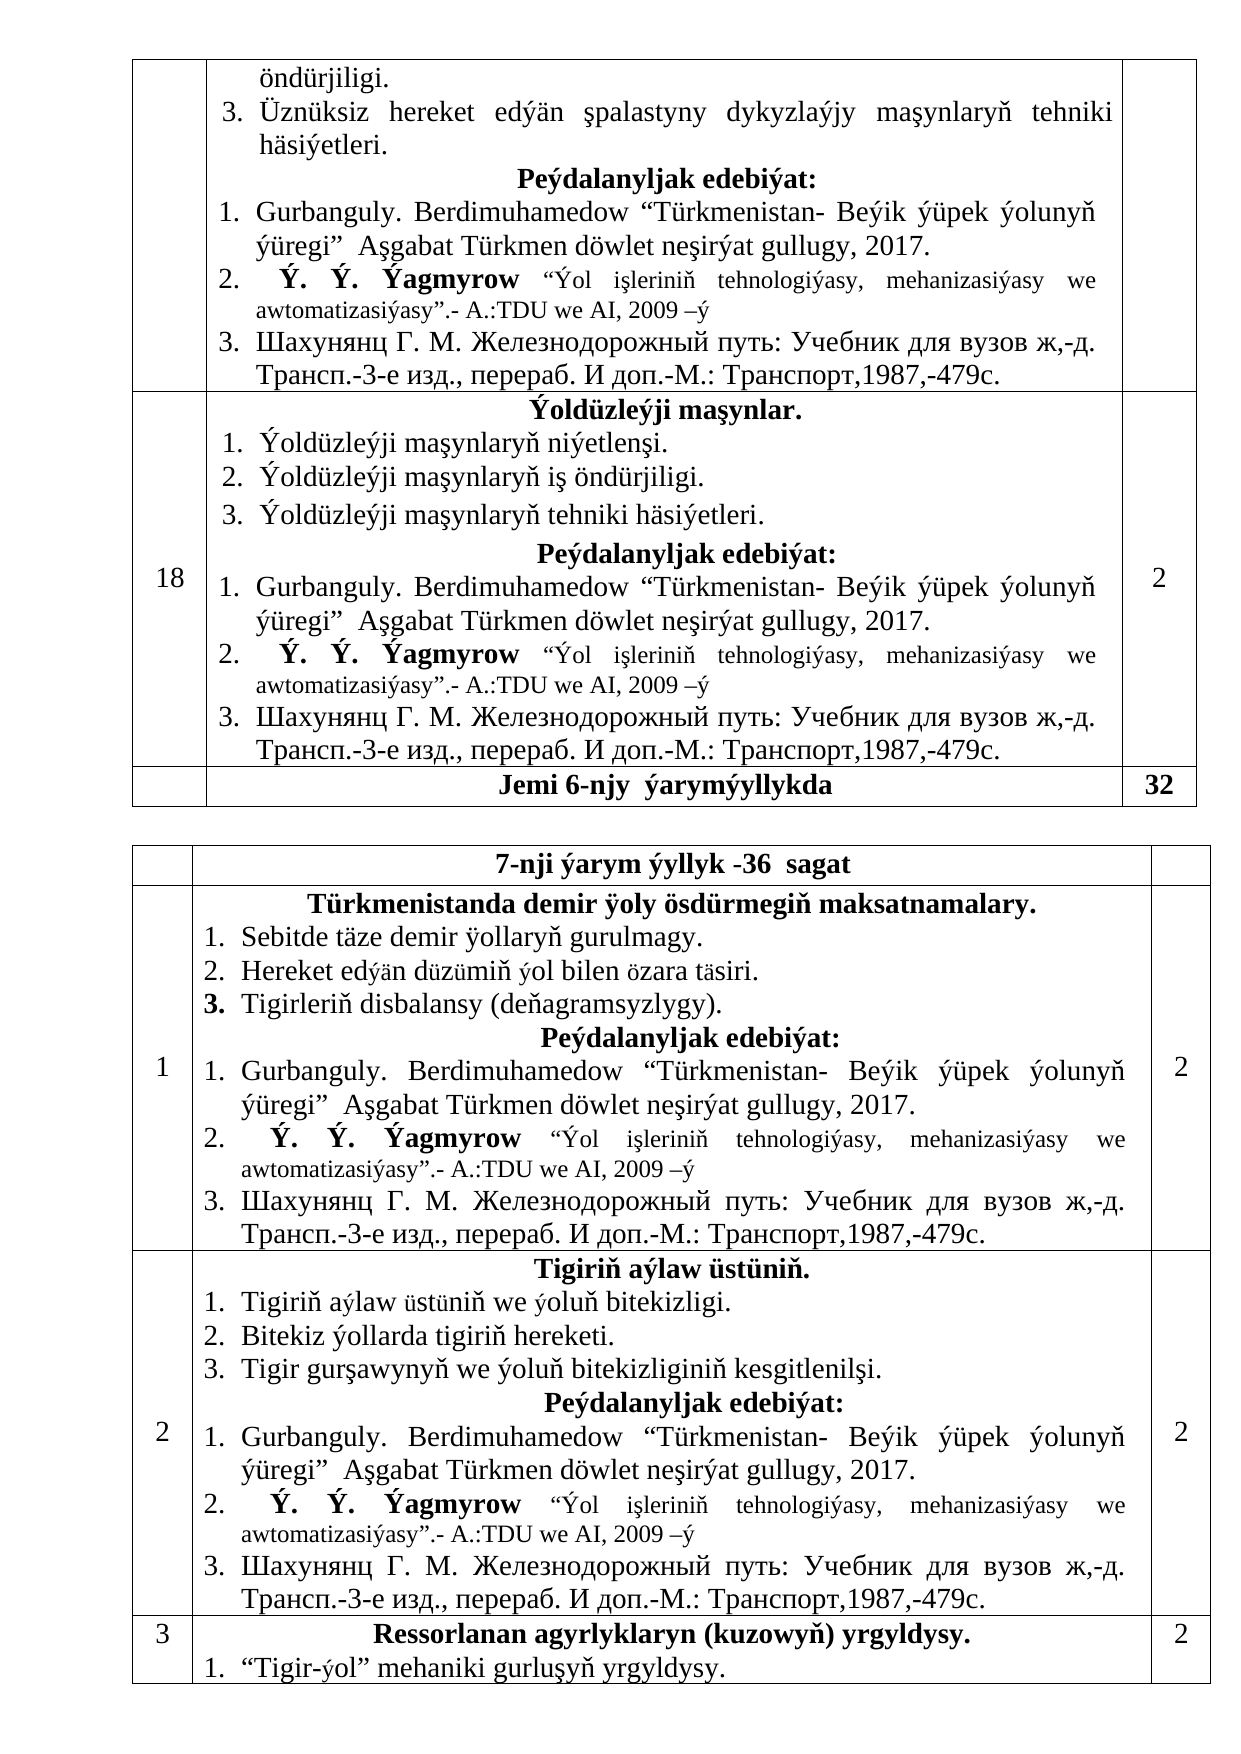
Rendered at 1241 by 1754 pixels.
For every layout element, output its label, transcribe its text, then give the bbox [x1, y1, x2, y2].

table_cell [133, 767, 206, 806]
table_cell Tigiriň alaw stniň. Tigiriň alaw stniň we oluň bitekizligi. Bitekiz ýollarda tigiriň hereketi. Tigir gurşawynyň we ýoluň bitekizliginiň kesgitlenilşi. Peýdalanyljak edebiýat: Gurbanguly. Berdimuhamedow “Türkmenistan- Beýik ýüpek ýolunyň ýüregi” Aşgabat Türkmen döwlet neşirýat gullugy, 2017. Ý. Ý. Ýagmyrow “Ýol işleriniň tehnologiýasy, mehanizasiýasy we awtomatizasiýasy”.- A.:TDU we AI, 2009 –ý Шахунянц Г. М. Железнодорожный путь: Учебник для вузов ж,-д. Трансп.-3-е изд., перераб. И доп.-М.: Транспорт,1987,-479с. [193, 1251, 1151, 1615]
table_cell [193, 1616, 1151, 1683]
table_header [133, 846, 192, 885]
table_header 7-nji ýarym ýyllyk -36 sagat [193, 846, 1151, 885]
table_cell 2 [1123, 60, 1196, 391]
table_header [1152, 846, 1210, 885]
table_cell Türkmenistanda demir ÿoly ösdürmegiň maksatnamalary. Sebitde täze demir ÿollaryň gurulmagy. Hereket edn dzmiň ol bilen zara tsiri. Tigirleriň disbalansy (deňagramsyzlygy). Peýdalanyljak edebiýat: Gurbanguly. Berdimuhamedow “Türkmenistan- Beýik ýüpek ýolunyň ýüregi” Aşgabat Türkmen döwlet neşirýat gullugy, 2017. Ý. Ý. Ýagmyrow “Ýol işleriniň tehnologiýasy, mehanizasiýasy we awtomatizasiýasy”.- A.:TDU we AI, 2009 –ý Шахунянц Г. М. Железнодорожный путь: Учебник для вузов ж,-д. Трансп.-3-е изд., перераб. И доп.-М.: Транспорт,1987,-479с. [193, 886, 1151, 1250]
table_cell Jemi 6-njy ýarymýyllykda [207, 767, 1122, 806]
table_cell 2 [1152, 1251, 1210, 1615]
table_cell 2 [1123, 392, 1196, 766]
table_cell 17 [133, 60, 206, 391]
table_cell Ýoldüzleýji maşynlar. Ýoldüzleýji maşynlaryň niýetlenşi. Ýoldüzleýji maşynlaryň iş öndürjiligi. Ýoldüzleýji maşynlaryň tehniki häsiýetleri. Peýdalanyljak edebiýat: Gurbanguly. Berdimuhamedow “Türkmenistan- Beýik ýüpek ýolunyň ýüregi” Aşgabat Türkmen döwlet neşirýat gullugy, 2017. Ý. Ý. Ýagmyrow “Ýol işleriniň tehnologiýasy, mehanizasiýasy we awtomatizasiýasy”.- A.:TDU we AI, 2009 –ý Шахунянц Г. М. Железнодорожный путь: Учебник для вузов ж,-д. Трансп.-3-е изд., перераб. И доп.-М.: Транспорт,1987,-479с. [207, 392, 1122, 766]
table_cell 18 [133, 392, 206, 766]
table_cell 2 [1152, 1616, 1210, 1683]
table_cell 2 [1152, 886, 1210, 1250]
table_cell 2 [133, 1251, 192, 1615]
table_cell 1 [133, 886, 192, 1250]
table_cell 3 [133, 1616, 192, 1683]
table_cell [207, 60, 1122, 391]
table_cell 32 [1123, 767, 1196, 806]
